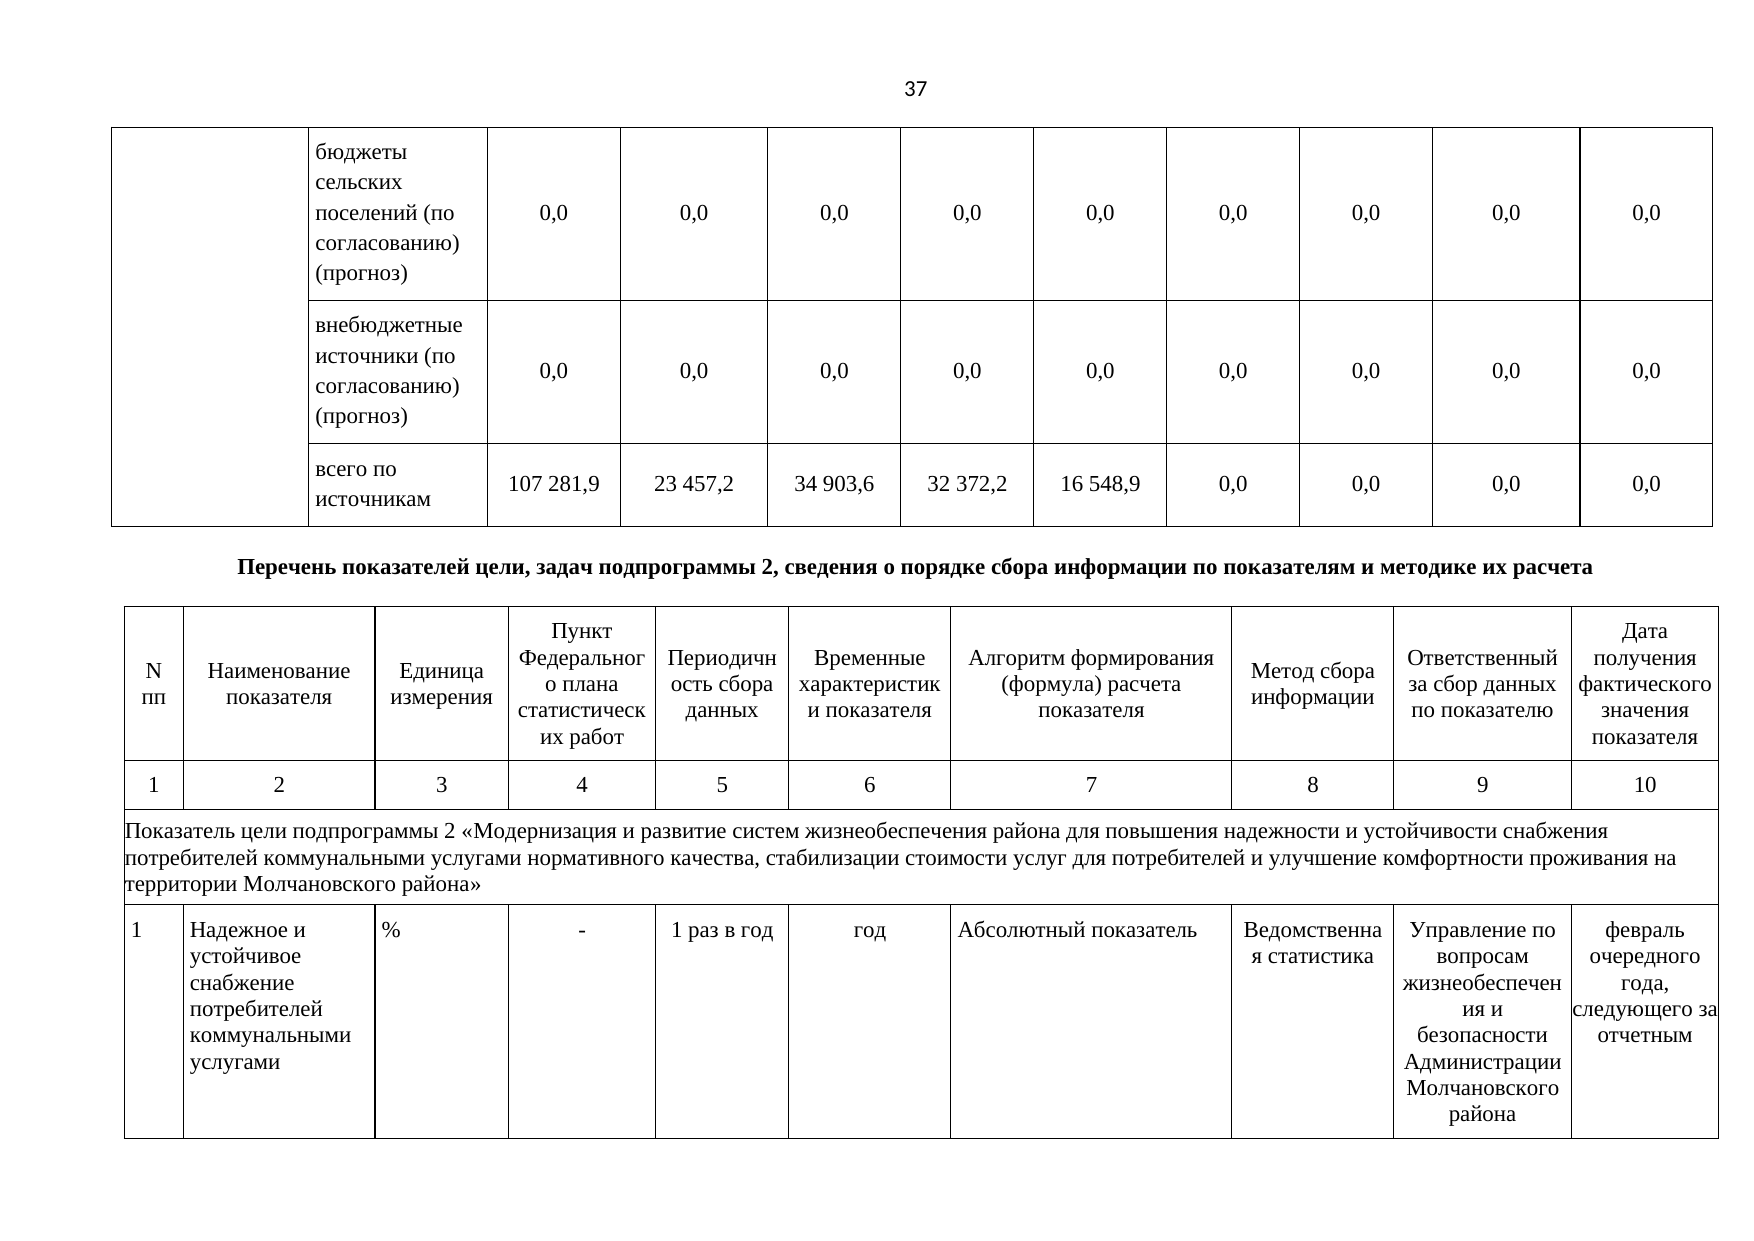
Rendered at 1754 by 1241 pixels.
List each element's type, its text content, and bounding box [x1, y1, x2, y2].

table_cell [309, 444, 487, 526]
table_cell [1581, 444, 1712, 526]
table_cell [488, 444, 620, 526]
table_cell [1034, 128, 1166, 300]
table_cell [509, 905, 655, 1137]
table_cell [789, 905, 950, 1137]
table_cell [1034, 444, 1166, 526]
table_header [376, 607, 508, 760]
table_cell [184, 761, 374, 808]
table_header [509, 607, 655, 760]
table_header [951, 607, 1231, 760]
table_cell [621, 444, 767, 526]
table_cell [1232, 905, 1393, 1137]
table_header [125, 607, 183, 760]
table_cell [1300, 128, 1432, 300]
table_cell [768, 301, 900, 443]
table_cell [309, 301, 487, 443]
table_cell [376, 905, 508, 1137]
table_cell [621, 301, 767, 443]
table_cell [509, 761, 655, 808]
title Перечень показателей цели, задач подпрограммы 2, сведения о порядке сбора информации по показателям и методике их расчета [118, 553, 1713, 579]
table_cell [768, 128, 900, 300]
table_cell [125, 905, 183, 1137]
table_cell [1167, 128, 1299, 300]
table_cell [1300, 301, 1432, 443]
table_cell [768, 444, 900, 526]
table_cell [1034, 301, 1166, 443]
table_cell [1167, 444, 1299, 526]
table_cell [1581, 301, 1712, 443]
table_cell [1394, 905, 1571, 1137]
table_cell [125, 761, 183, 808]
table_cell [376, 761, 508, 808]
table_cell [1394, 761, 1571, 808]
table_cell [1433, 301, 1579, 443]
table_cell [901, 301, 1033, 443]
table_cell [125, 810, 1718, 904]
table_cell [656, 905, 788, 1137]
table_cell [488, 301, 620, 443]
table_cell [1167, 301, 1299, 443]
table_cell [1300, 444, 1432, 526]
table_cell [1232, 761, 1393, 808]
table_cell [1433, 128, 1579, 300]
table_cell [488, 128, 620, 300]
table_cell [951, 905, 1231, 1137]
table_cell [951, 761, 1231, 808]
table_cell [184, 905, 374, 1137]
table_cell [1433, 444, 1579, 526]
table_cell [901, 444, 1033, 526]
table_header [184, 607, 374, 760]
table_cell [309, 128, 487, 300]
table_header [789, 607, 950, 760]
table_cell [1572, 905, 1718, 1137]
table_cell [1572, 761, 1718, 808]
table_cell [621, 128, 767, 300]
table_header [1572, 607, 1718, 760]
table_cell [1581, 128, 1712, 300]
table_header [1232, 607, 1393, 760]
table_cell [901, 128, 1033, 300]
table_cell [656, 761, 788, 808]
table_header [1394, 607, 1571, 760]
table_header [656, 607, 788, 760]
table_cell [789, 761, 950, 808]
